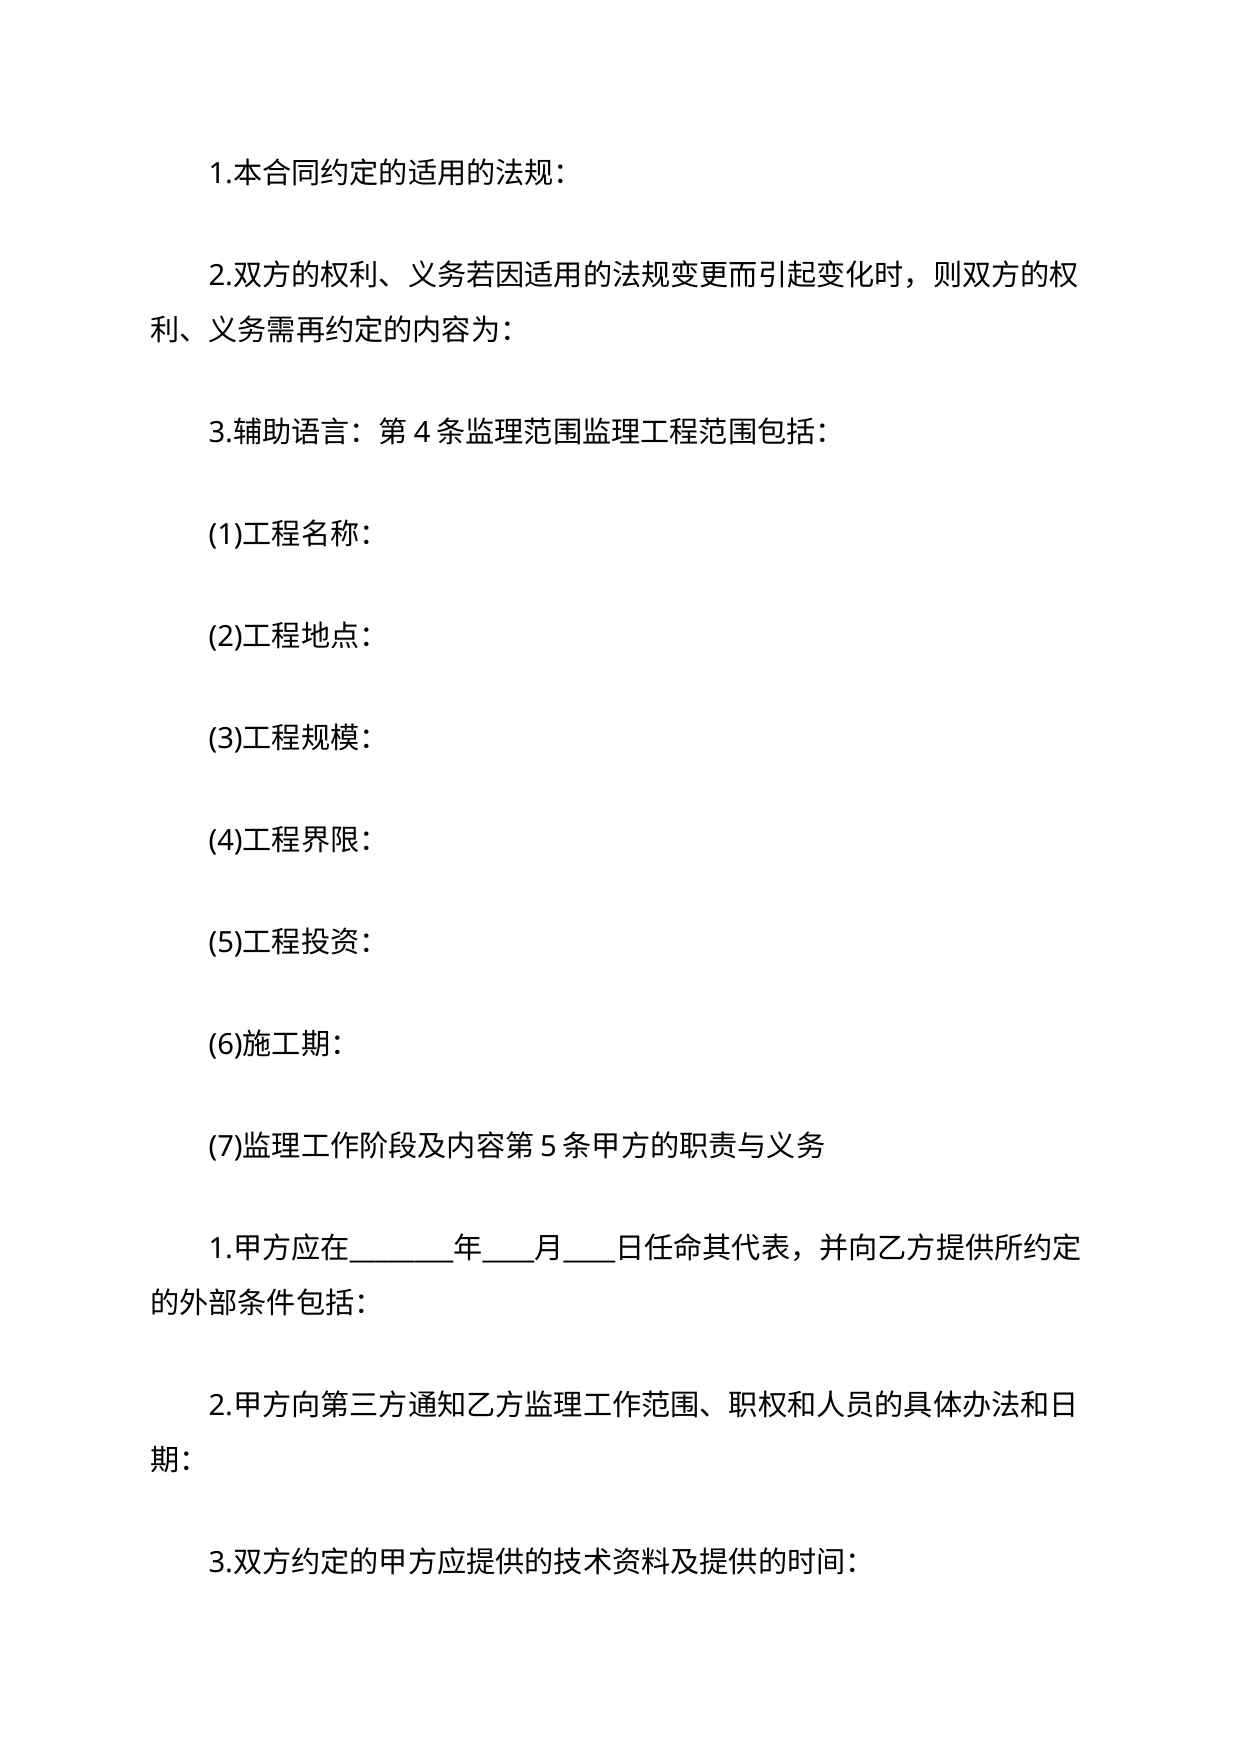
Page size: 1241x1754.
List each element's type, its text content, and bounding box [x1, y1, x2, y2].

text (4)工程界限： [150, 817, 1090, 859]
text (3)工程规模： [150, 715, 1090, 757]
text (7)监理工作阶段及内容第5条甲方的职责与义务 [150, 1123, 1090, 1165]
text (5)工程投资： [150, 919, 1090, 961]
text (1)工程名称： [150, 511, 1090, 553]
text 1.本合同约定的适用的法规： [150, 150, 1090, 192]
text 3.双方约定的甲方应提供的技术资料及提供的时间： [150, 1538, 1090, 1581]
text 3.辅助语言：第4条监理范围监理工程范围包括： [150, 409, 1090, 451]
text 2.双方的权利、义务若因适用的法规变更而引起变化时，则双方的权利、义务需再约定的内容为： [150, 252, 1090, 349]
text (2)工程地点： [150, 613, 1090, 655]
text 1.甲方应在________年____月____日任命其代表，并向乙方提供所约定的外部条件包括： [150, 1224, 1090, 1322]
text 2.甲方向第三方通知乙方监理工作范围、职权和人员的具体办法和日期： [150, 1381, 1090, 1479]
text (6)施工期： [150, 1021, 1090, 1063]
